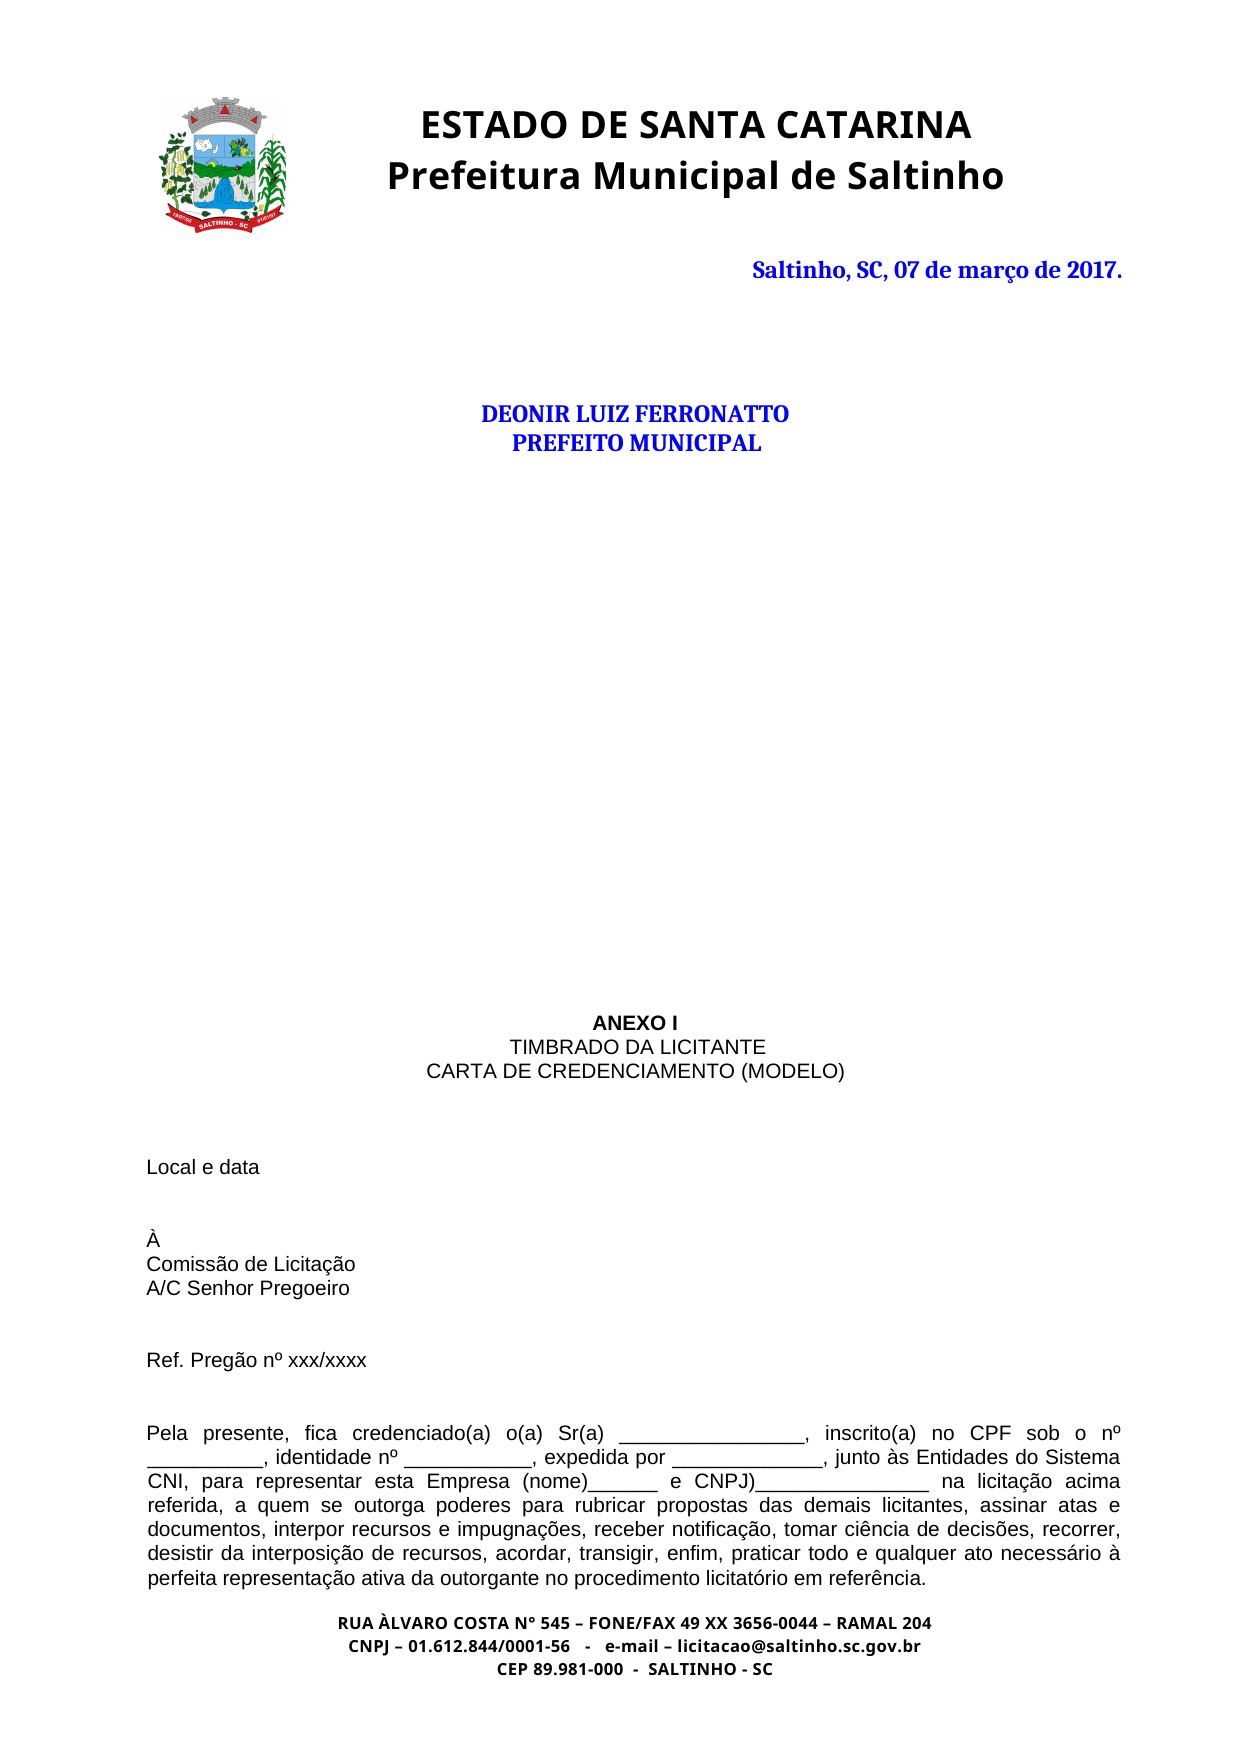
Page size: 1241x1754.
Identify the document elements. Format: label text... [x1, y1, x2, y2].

picture [158, 97, 287, 233]
text À [146, 1227, 1122, 1251]
text Ref. Pregão nº xxx/xxxx [146, 1348, 1122, 1372]
text TIMBRADO DA LICITANTE [148, 1035, 1122, 1059]
text DEONIR LUIZ FERRONATTO [148, 400, 1123, 429]
text CARTA DE CREDENCIAMENTO (MODELO) [148, 1059, 1124, 1083]
text Local e data [146, 1155, 1122, 1179]
text Saltinho, SC, 07 de março de 2017. [148, 256, 1123, 285]
text PREFEITO MUNICIPAL [148, 429, 1125, 458]
text ANEXO I [148, 1011, 1122, 1035]
text Pela presente, fica credenciado(a) o(a) Sr(a) ________________, inscrito(a) no CPF sob o nº __________, identidade nº ___________, expedida por _____________, junto às Entidades do Sistema CNI, para representar esta Empresa (nome)______ e CNPJ)_______________ na licitação acima referida, a quem se outorga poderes para rubricar propostas das demais licitantes, assinar atas e documentos, interpor recursos e impugnações, receber notificação, tomar ciência de decisões, recorrer, desistir da interposição de recursos, acordar, transigir, enfim, praticar todo e qualquer ato necessário à perfeita representação ativa da outorgante no procedimento licitatório em referência. [146, 1420, 1122, 1589]
text Comissão de Licitação [146, 1252, 1122, 1276]
text A/C Senhor Pregoeiro [146, 1276, 1122, 1300]
